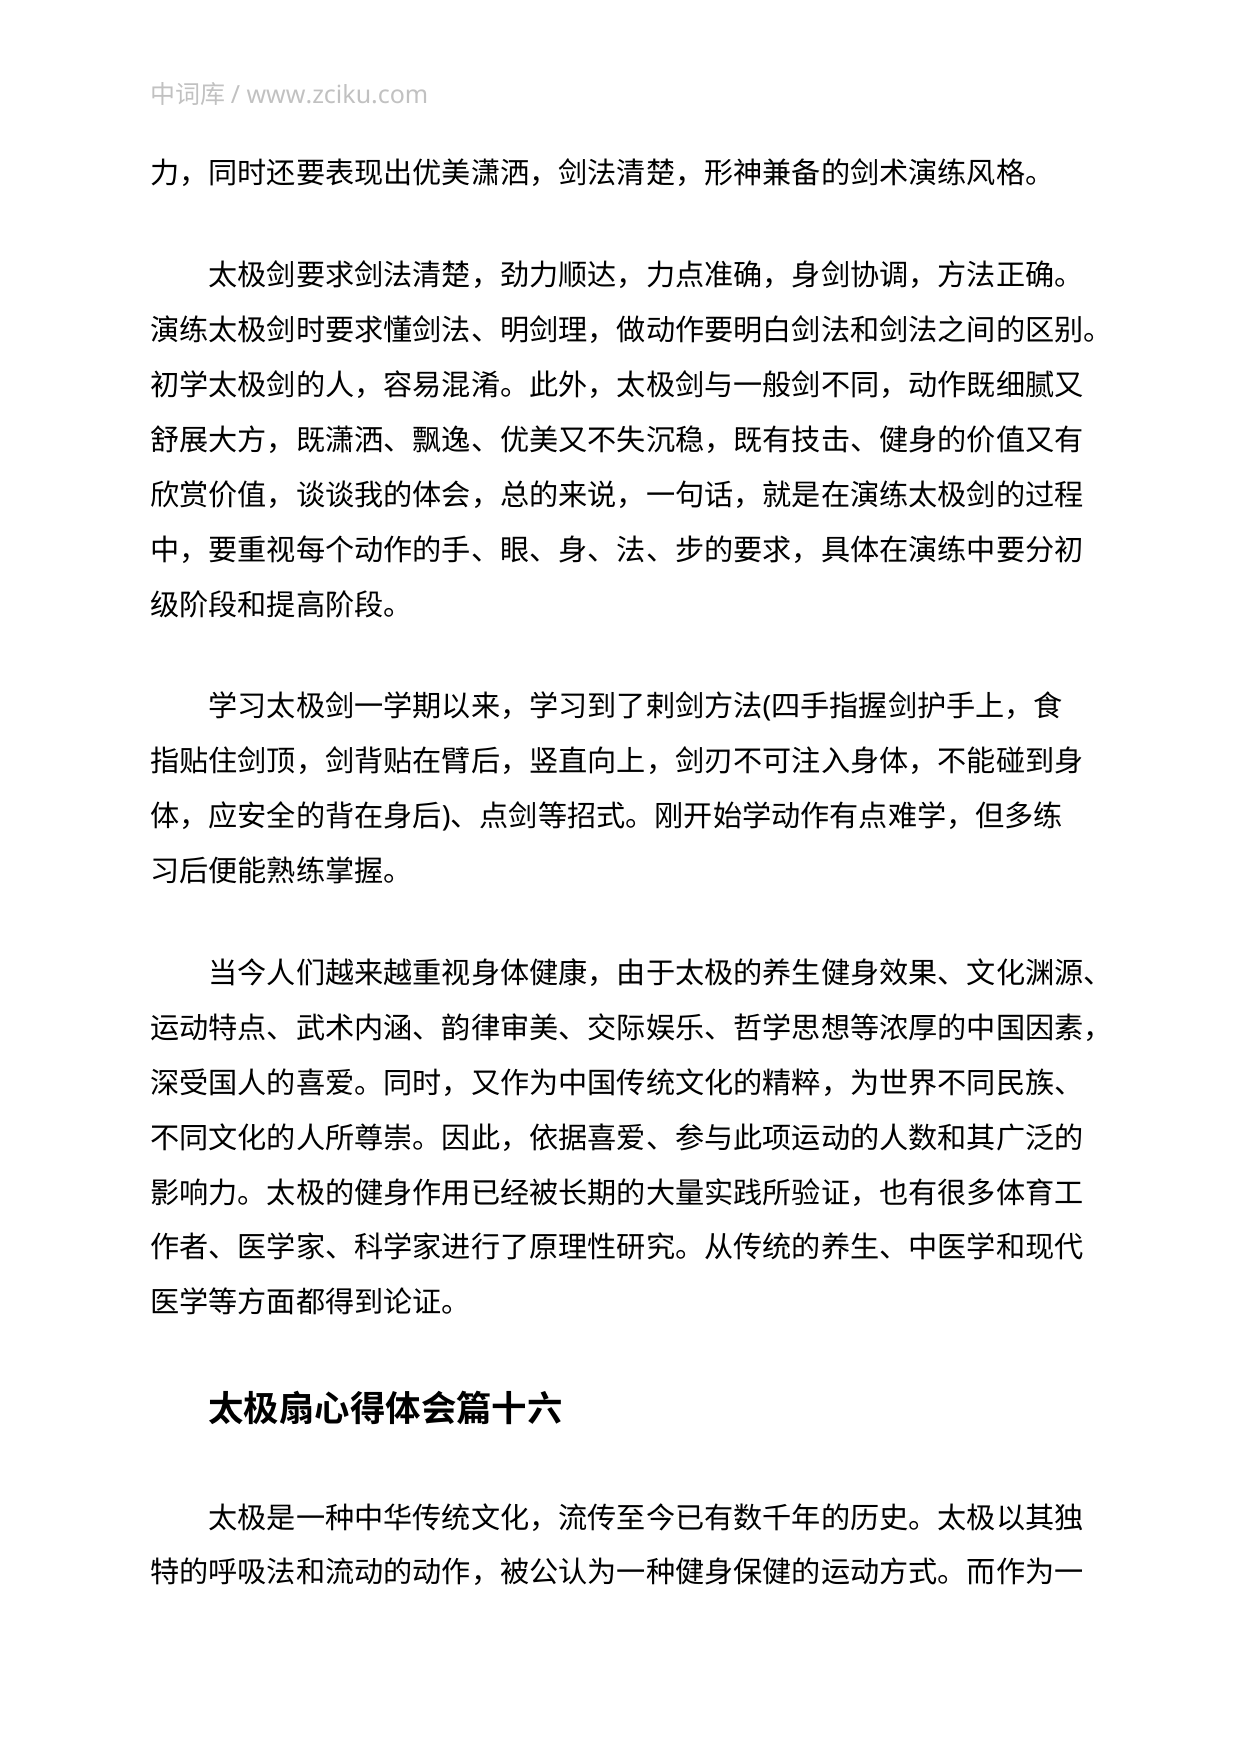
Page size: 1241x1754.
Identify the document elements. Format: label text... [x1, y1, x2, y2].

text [150, 1494, 1090, 1591]
text 太极剑要求剑法清楚，劲力顺达，力点准确，身剑协调，方法正确。演练太极剑时要求懂剑法、明剑理，做动作要明白剑法和剑法之间的区别。初学太极剑的人，容易混淆。此外，太极剑与一般剑不同，动作既细腻又舒展大方，既潇洒、飘逸、优美又不失沉稳，既有技击、健身的价值又有欣赏价值，谈谈我的体会，总的来说，一句话，就是在演练太极剑的过程中，要重视每个动作的手、眼、身、法、步的要求，具体在演练中要分初级阶段和提高阶段。 [150, 252, 1090, 623]
text 当今人们越来越重视身体健康，由于太极的养生健身效果、文化渊源、运动特点、武术内涵、韵律审美、交际娱乐、哲学思想等浓厚的中国因素，深受国人的喜爱。同时，又作为中国传统文化的精粹，为世界不同民族、不同文化的人所尊崇。因此，依据喜爱、参与此项运动的人数和其广泛的影响力。太极的健身作用已经被长期的大量实践所验证，也有很多体育工作者、医学家、科学家进行了原理性研究。从传统的养生、中医学和现代医学等方面都得到论证。 [150, 949, 1090, 1321]
text 太极扇心得体会篇十六 [150, 1381, 1090, 1432]
text 学习太极剑一学期以来，学习到了剌剑方法(四手指握剑护手上，食指贴住剑顶，剑背贴在臂后，竖直向上，剑刃不可注入身体，不能碰到身体，应安全的背在身后)、点剑等招式。刚开始学动作有点难学，但多练习后便能熟练掌握。 [150, 683, 1090, 890]
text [150, 150, 1090, 192]
